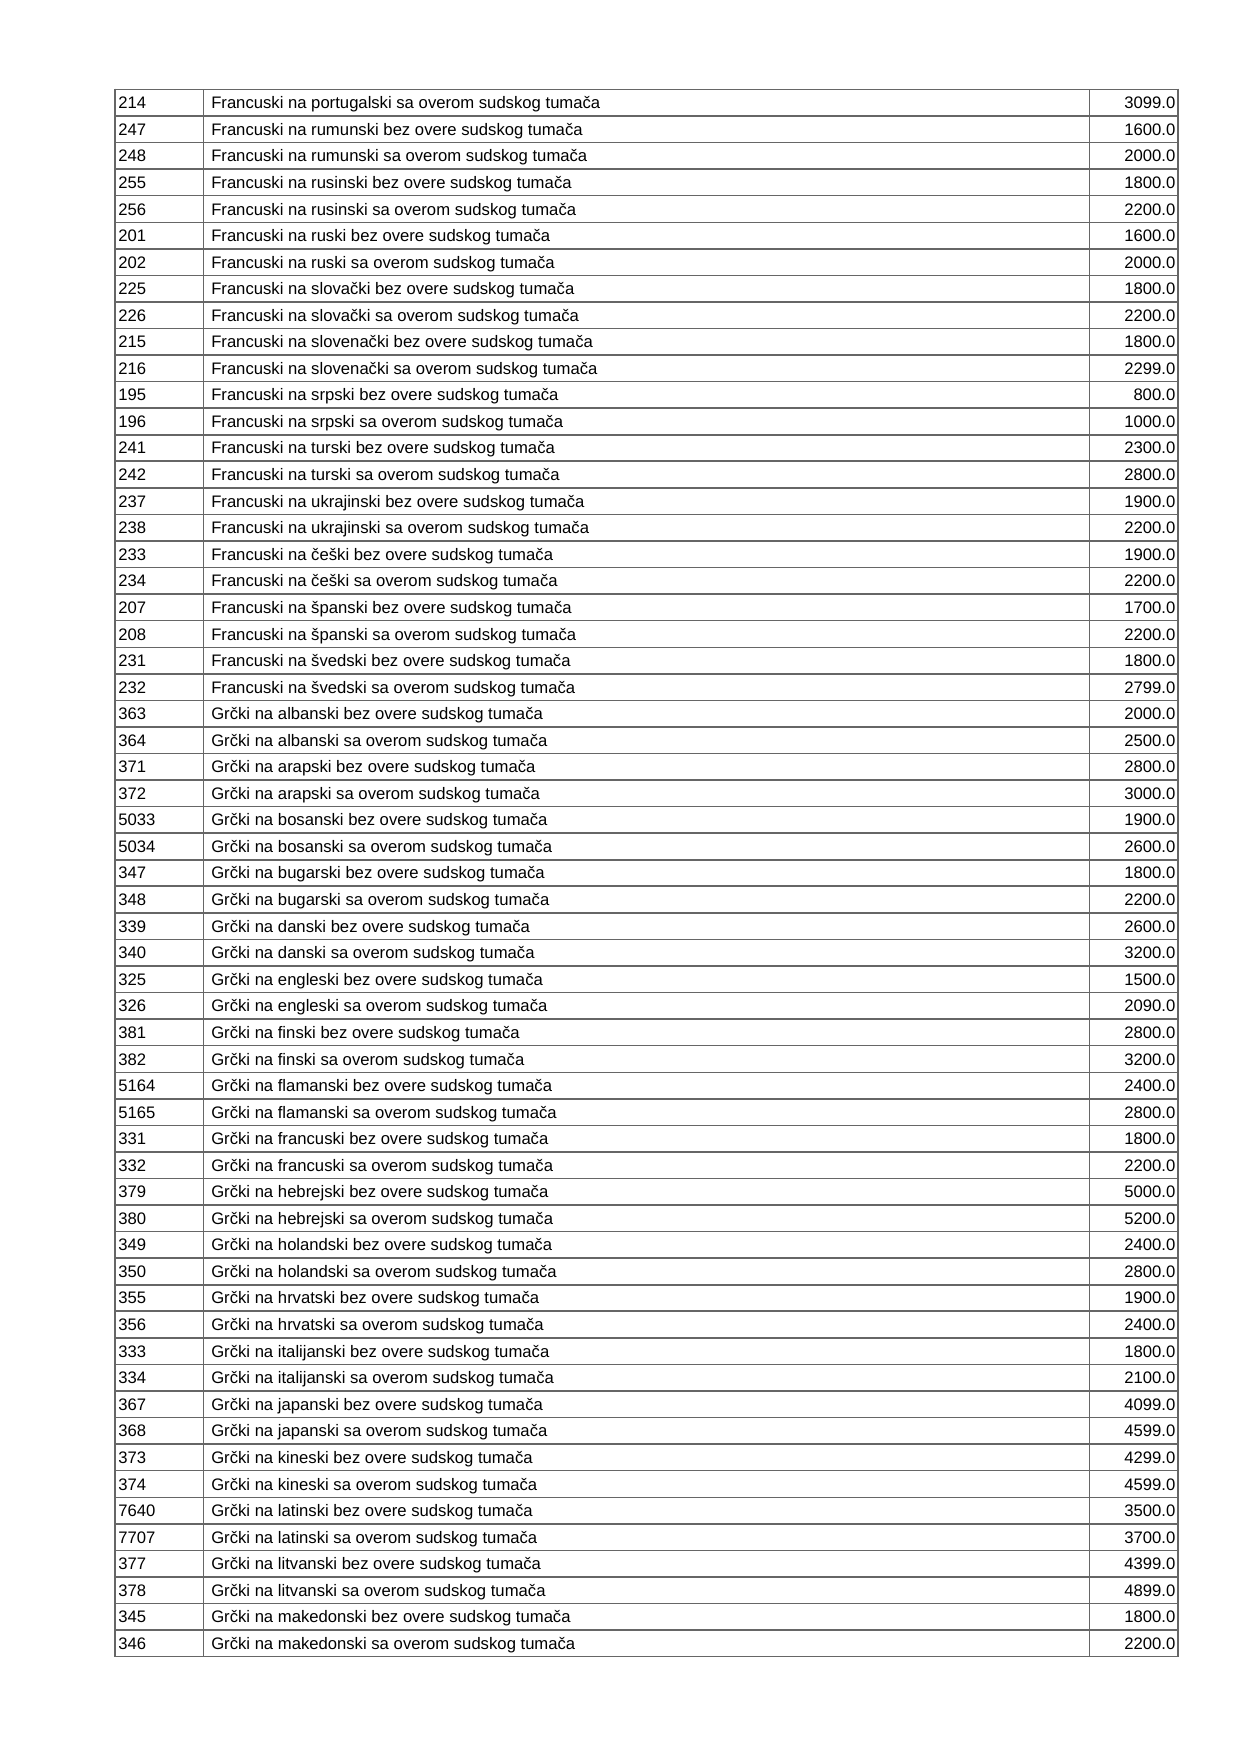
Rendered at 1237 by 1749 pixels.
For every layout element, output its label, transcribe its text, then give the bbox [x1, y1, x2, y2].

table_cell 3500.0 [1090, 1498, 1177, 1523]
table_cell Grčki na litvanski sa overom sudskog tumača [204, 1578, 1089, 1603]
table_cell 373 [116, 1445, 203, 1470]
table_cell 1800.0 [1090, 276, 1177, 301]
table_cell 214 [116, 90, 203, 115]
table_cell 364 [116, 728, 203, 753]
table_cell 2300.0 [1090, 436, 1177, 460]
table_cell 196 [116, 409, 203, 434]
table_cell Francuski na češki bez overe sudskog tumača [204, 542, 1089, 567]
table_cell Grčki na finski sa overom sudskog tumača [204, 1046, 1089, 1071]
table_cell 2799.0 [1090, 675, 1177, 699]
table_cell 331 [116, 1126, 203, 1151]
table_cell 201 [116, 223, 203, 248]
table_cell Francuski na slovački bez overe sudskog tumača [204, 276, 1089, 301]
table_cell 2299.0 [1090, 356, 1177, 381]
table_cell Grčki na bosanski sa overom sudskog tumača [204, 834, 1089, 859]
table_cell 380 [116, 1206, 203, 1231]
table_cell 367 [116, 1392, 203, 1417]
table_cell 2200.0 [1090, 515, 1177, 540]
table_cell 2400.0 [1090, 1232, 1177, 1257]
table_cell 1900.0 [1090, 807, 1177, 832]
table_cell 350 [116, 1259, 203, 1284]
table_cell 349 [116, 1232, 203, 1257]
table_cell Grčki na litvanski bez overe sudskog tumača [204, 1551, 1089, 1576]
table_cell 4599.0 [1090, 1418, 1177, 1443]
table_cell 326 [116, 993, 203, 1018]
table_cell 1800.0 [1090, 648, 1177, 673]
table_cell 3099.0 [1090, 90, 1177, 115]
table_cell Grčki na kineski sa overom sudskog tumača [204, 1471, 1089, 1496]
table_cell Grčki na albanski bez overe sudskog tumača [204, 701, 1089, 726]
table_cell Francuski na rusinski sa overom sudskog tumača [204, 196, 1089, 221]
table_cell 5033 [116, 807, 203, 832]
table_cell 374 [116, 1471, 203, 1496]
table_cell 233 [116, 542, 203, 567]
table_cell 2200.0 [1090, 196, 1177, 221]
table_cell 355 [116, 1286, 203, 1310]
table_cell 1900.0 [1090, 489, 1177, 513]
table_cell 238 [116, 515, 203, 540]
table_cell Francuski na ukrajinski bez overe sudskog tumača [204, 489, 1089, 513]
table_cell 346 [116, 1631, 203, 1656]
table_cell Grčki na francuski sa overom sudskog tumača [204, 1153, 1089, 1178]
table_cell 348 [116, 887, 203, 912]
table_cell Francuski na srpski bez overe sudskog tumača [204, 382, 1089, 407]
table_cell Francuski na ruski sa overom sudskog tumača [204, 250, 1089, 274]
table_cell 2200.0 [1090, 568, 1177, 593]
table_cell 234 [116, 568, 203, 593]
table_cell Francuski na turski bez overe sudskog tumača [204, 436, 1089, 460]
table_cell Francuski na slovački sa overom sudskog tumača [204, 303, 1089, 328]
table_cell Francuski na ukrajinski sa overom sudskog tumača [204, 515, 1089, 540]
table_cell Grčki na arapski bez overe sudskog tumača [204, 754, 1089, 779]
table_cell Francuski na španski bez overe sudskog tumača [204, 595, 1089, 620]
table_cell Grčki na hrvatski sa overom sudskog tumača [204, 1312, 1089, 1337]
table_cell 1800.0 [1090, 170, 1177, 195]
table_cell 3700.0 [1090, 1525, 1177, 1549]
table_cell Grčki na flamanski sa overom sudskog tumača [204, 1100, 1089, 1124]
table_cell 368 [116, 1418, 203, 1443]
table_cell Grčki na holandski sa overom sudskog tumača [204, 1259, 1089, 1284]
table_cell 207 [116, 595, 203, 620]
table_cell Grčki na makedonski sa overom sudskog tumača [204, 1631, 1089, 1656]
table_cell Grčki na latinski sa overom sudskog tumača [204, 1525, 1089, 1549]
table_cell Francuski na ruski bez overe sudskog tumača [204, 223, 1089, 248]
table_cell 255 [116, 170, 203, 195]
table_cell 382 [116, 1046, 203, 1071]
table_cell 4899.0 [1090, 1578, 1177, 1603]
table_cell 195 [116, 382, 203, 407]
table_cell 379 [116, 1179, 203, 1204]
table_cell Grčki na holandski bez overe sudskog tumača [204, 1232, 1089, 1257]
table_cell 2600.0 [1090, 914, 1177, 938]
table_cell Grčki na japanski sa overom sudskog tumača [204, 1418, 1089, 1443]
table_cell 1600.0 [1090, 117, 1177, 142]
table_cell 377 [116, 1551, 203, 1576]
table_cell Grčki na bugarski sa overom sudskog tumača [204, 887, 1089, 912]
table_cell Grčki na bosanski bez overe sudskog tumača [204, 807, 1089, 832]
table_cell 241 [116, 436, 203, 460]
table_cell Grčki na kineski bez overe sudskog tumača [204, 1445, 1089, 1470]
table_cell Francuski na rumunski bez overe sudskog tumača [204, 117, 1089, 142]
table_cell 2400.0 [1090, 1312, 1177, 1337]
table_cell 4299.0 [1090, 1445, 1177, 1470]
table_cell 2200.0 [1090, 621, 1177, 646]
table_cell 2000.0 [1090, 701, 1177, 726]
table_cell 248 [116, 143, 203, 168]
table_cell 231 [116, 648, 203, 673]
table_cell Francuski na češki sa overom sudskog tumača [204, 568, 1089, 593]
table_cell 325 [116, 967, 203, 992]
table_cell 4099.0 [1090, 1392, 1177, 1417]
table_cell Francuski na portugalski sa overom sudskog tumača [204, 90, 1089, 115]
table_cell 1800.0 [1090, 1126, 1177, 1151]
table_cell 1800.0 [1090, 861, 1177, 885]
table_cell 2500.0 [1090, 728, 1177, 753]
table_cell 1000.0 [1090, 409, 1177, 434]
table_cell Grčki na flamanski bez overe sudskog tumača [204, 1073, 1089, 1098]
table_cell Francuski na slovenački sa overom sudskog tumača [204, 356, 1089, 381]
table_cell 202 [116, 250, 203, 274]
table_cell 2800.0 [1090, 1100, 1177, 1124]
table_cell Grčki na hrvatski bez overe sudskog tumača [204, 1286, 1089, 1310]
table_cell Grčki na finski bez overe sudskog tumača [204, 1020, 1089, 1045]
table_cell 339 [116, 914, 203, 938]
table_cell Francuski na španski sa overom sudskog tumača [204, 621, 1089, 646]
table_cell 345 [116, 1604, 203, 1629]
table_cell 1800.0 [1090, 329, 1177, 354]
table_cell 5200.0 [1090, 1206, 1177, 1231]
table_cell 363 [116, 701, 203, 726]
table_cell 332 [116, 1153, 203, 1178]
table_cell 2800.0 [1090, 462, 1177, 487]
table_cell 3200.0 [1090, 1046, 1177, 1071]
table_cell 5034 [116, 834, 203, 859]
table_cell Grčki na engleski bez overe sudskog tumača [204, 967, 1089, 992]
table_cell 371 [116, 754, 203, 779]
table_cell 800.0 [1090, 382, 1177, 407]
table_cell 1800.0 [1090, 1604, 1177, 1629]
table_cell 1800.0 [1090, 1339, 1177, 1363]
table_cell 5165 [116, 1100, 203, 1124]
table_cell Francuski na srpski sa overom sudskog tumača [204, 409, 1089, 434]
table_cell Francuski na švedski bez overe sudskog tumača [204, 648, 1089, 673]
table_cell 247 [116, 117, 203, 142]
table_cell 2000.0 [1090, 143, 1177, 168]
table_cell 2800.0 [1090, 754, 1177, 779]
table_cell 1900.0 [1090, 1286, 1177, 1310]
table_cell 1500.0 [1090, 967, 1177, 992]
table_cell Grčki na latinski bez overe sudskog tumača [204, 1498, 1089, 1523]
table_cell Francuski na slovenački bez overe sudskog tumača [204, 329, 1089, 354]
table_cell Grčki na italijanski bez overe sudskog tumača [204, 1339, 1089, 1363]
table_cell 2200.0 [1090, 303, 1177, 328]
table_cell 5164 [116, 1073, 203, 1098]
table_cell 7707 [116, 1525, 203, 1549]
table_cell Grčki na italijanski sa overom sudskog tumača [204, 1365, 1089, 1390]
table_cell Francuski na švedski sa overom sudskog tumača [204, 675, 1089, 699]
table_cell Francuski na rusinski bez overe sudskog tumača [204, 170, 1089, 195]
table_cell 1900.0 [1090, 542, 1177, 567]
table_cell 2200.0 [1090, 887, 1177, 912]
table_cell 2600.0 [1090, 834, 1177, 859]
table_cell 5000.0 [1090, 1179, 1177, 1204]
table_cell Grčki na hebrejski sa overom sudskog tumača [204, 1206, 1089, 1231]
table_cell Grčki na danski sa overom sudskog tumača [204, 940, 1089, 965]
table_cell 334 [116, 1365, 203, 1390]
table_cell 225 [116, 276, 203, 301]
table_cell 2800.0 [1090, 1259, 1177, 1284]
table_cell 356 [116, 1312, 203, 1337]
table_cell Grčki na makedonski bez overe sudskog tumača [204, 1604, 1089, 1629]
table_cell Francuski na rumunski sa overom sudskog tumača [204, 143, 1089, 168]
table_cell 2800.0 [1090, 1020, 1177, 1045]
table_cell 256 [116, 196, 203, 221]
table_cell Grčki na danski bez overe sudskog tumača [204, 914, 1089, 938]
table_cell 2200.0 [1090, 1153, 1177, 1178]
table_cell 1700.0 [1090, 595, 1177, 620]
table_cell 2100.0 [1090, 1365, 1177, 1390]
table_cell 2200.0 [1090, 1631, 1177, 1656]
table_cell 381 [116, 1020, 203, 1045]
table_cell 1600.0 [1090, 223, 1177, 248]
table_cell 237 [116, 489, 203, 513]
table_cell 242 [116, 462, 203, 487]
table_cell 4599.0 [1090, 1471, 1177, 1496]
table_cell Grčki na albanski sa overom sudskog tumača [204, 728, 1089, 753]
table_cell 216 [116, 356, 203, 381]
table_cell 2400.0 [1090, 1073, 1177, 1098]
table_cell 3000.0 [1090, 781, 1177, 806]
table_cell 7640 [116, 1498, 203, 1523]
table_cell 3200.0 [1090, 940, 1177, 965]
table_cell 215 [116, 329, 203, 354]
table_cell Grčki na francuski bez overe sudskog tumača [204, 1126, 1089, 1151]
table_cell Grčki na arapski sa overom sudskog tumača [204, 781, 1089, 806]
table_cell Francuski na turski sa overom sudskog tumača [204, 462, 1089, 487]
table_cell 347 [116, 861, 203, 885]
table_cell 4399.0 [1090, 1551, 1177, 1576]
table_cell 372 [116, 781, 203, 806]
table_cell Grčki na japanski bez overe sudskog tumača [204, 1392, 1089, 1417]
table_cell Grčki na bugarski bez overe sudskog tumača [204, 861, 1089, 885]
table_cell 378 [116, 1578, 203, 1603]
table_cell Grčki na hebrejski bez overe sudskog tumača [204, 1179, 1089, 1204]
table_cell 340 [116, 940, 203, 965]
table_cell Grčki na engleski sa overom sudskog tumača [204, 993, 1089, 1018]
table_cell 208 [116, 621, 203, 646]
table_cell 333 [116, 1339, 203, 1363]
table_cell 226 [116, 303, 203, 328]
table_cell 2000.0 [1090, 250, 1177, 274]
table_cell 232 [116, 675, 203, 699]
table_cell 2090.0 [1090, 993, 1177, 1018]
